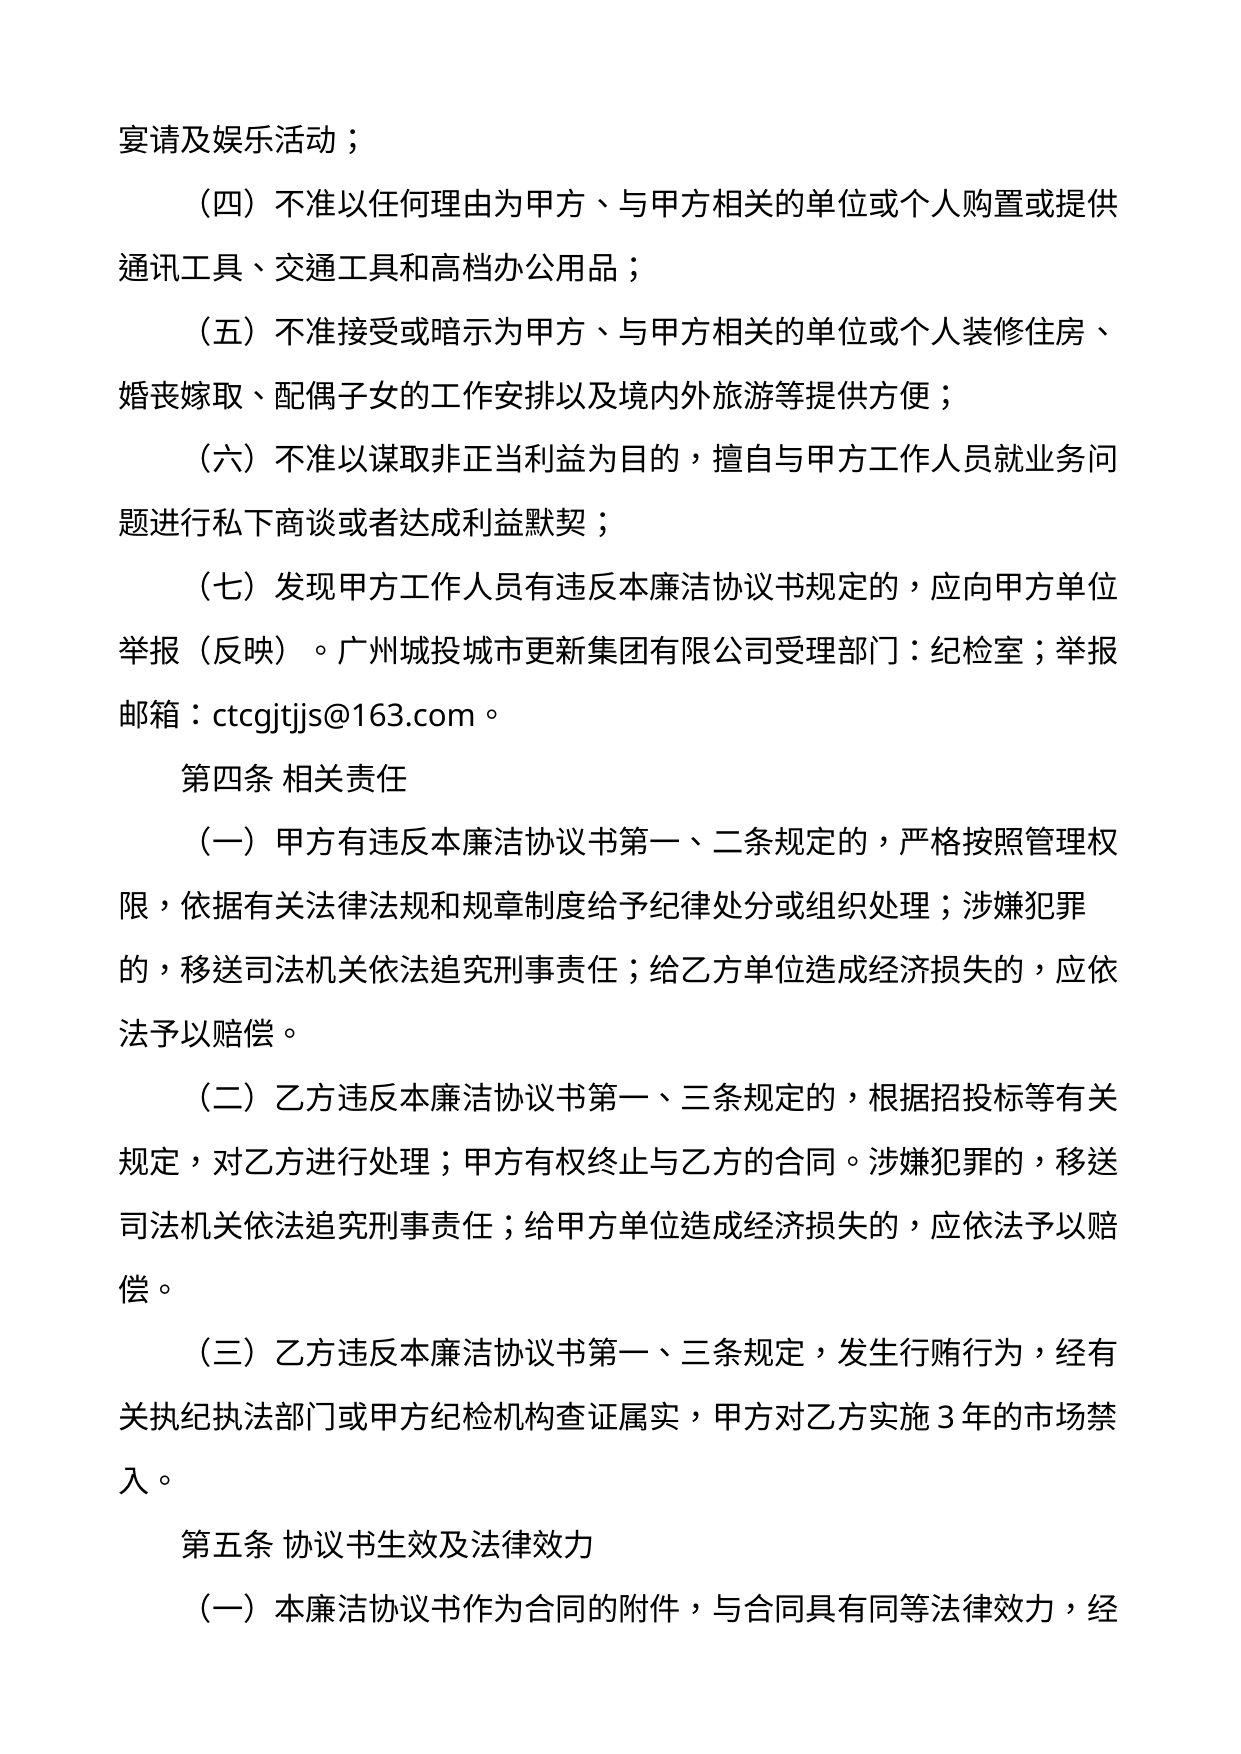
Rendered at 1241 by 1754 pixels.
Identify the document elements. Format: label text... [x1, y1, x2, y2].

text （二）乙方违反本廉洁协议书第一、三条规定的，根据招投标等有关规定，对乙方进行处理；甲方有权终止与乙方的合同。涉嫌犯罪的，移送司法机关依法追究刑事责任；给甲方单位造成经济损失的，应依法予以赔偿。 [118, 1076, 1122, 1310]
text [118, 118, 1122, 161]
text （三）乙方违反本廉洁协议书第一、三条规定，发生行贿行为，经有关执纪执法部门或甲方纪检机构查证属实，甲方对乙方实施3年的市场禁入。 [118, 1331, 1122, 1502]
text （七）发现甲方工作人员有违反本廉洁协议书规定的，应向甲方单位举报（反映）。广州城投城市更新集团有限公司受理部门：纪检室；举报邮箱：ctcgjtjjs@163.com。 [118, 565, 1122, 735]
text （五）不准接受或暗示为甲方、与甲方相关的单位或个人装修住房、婚丧嫁取、配偶子女的工作安排以及境内外旅游等提供方便； [118, 310, 1122, 416]
text 第五条 协议书生效及法律效力 [118, 1523, 1122, 1566]
text 第四条 相关责任 [118, 757, 1122, 799]
text （一）甲方有违反本廉洁协议书第一、二条规定的，严格按照管理权限，依据有关法律法规和规章制度给予纪律处分或组织处理；涉嫌犯罪的，移送司法机关依法追究刑事责任；给乙方单位造成经济损失的，应依法予以赔偿。 [118, 821, 1122, 1055]
text （六）不准以谋取非正当利益为目的，擅自与甲方工作人员就业务问题进行私下商谈或者达成利益默契； [118, 437, 1122, 544]
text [118, 1587, 1122, 1629]
text （四）不准以任何理由为甲方、与甲方相关的单位或个人购置或提供通讯工具、交通工具和高档办公用品； [118, 182, 1122, 288]
